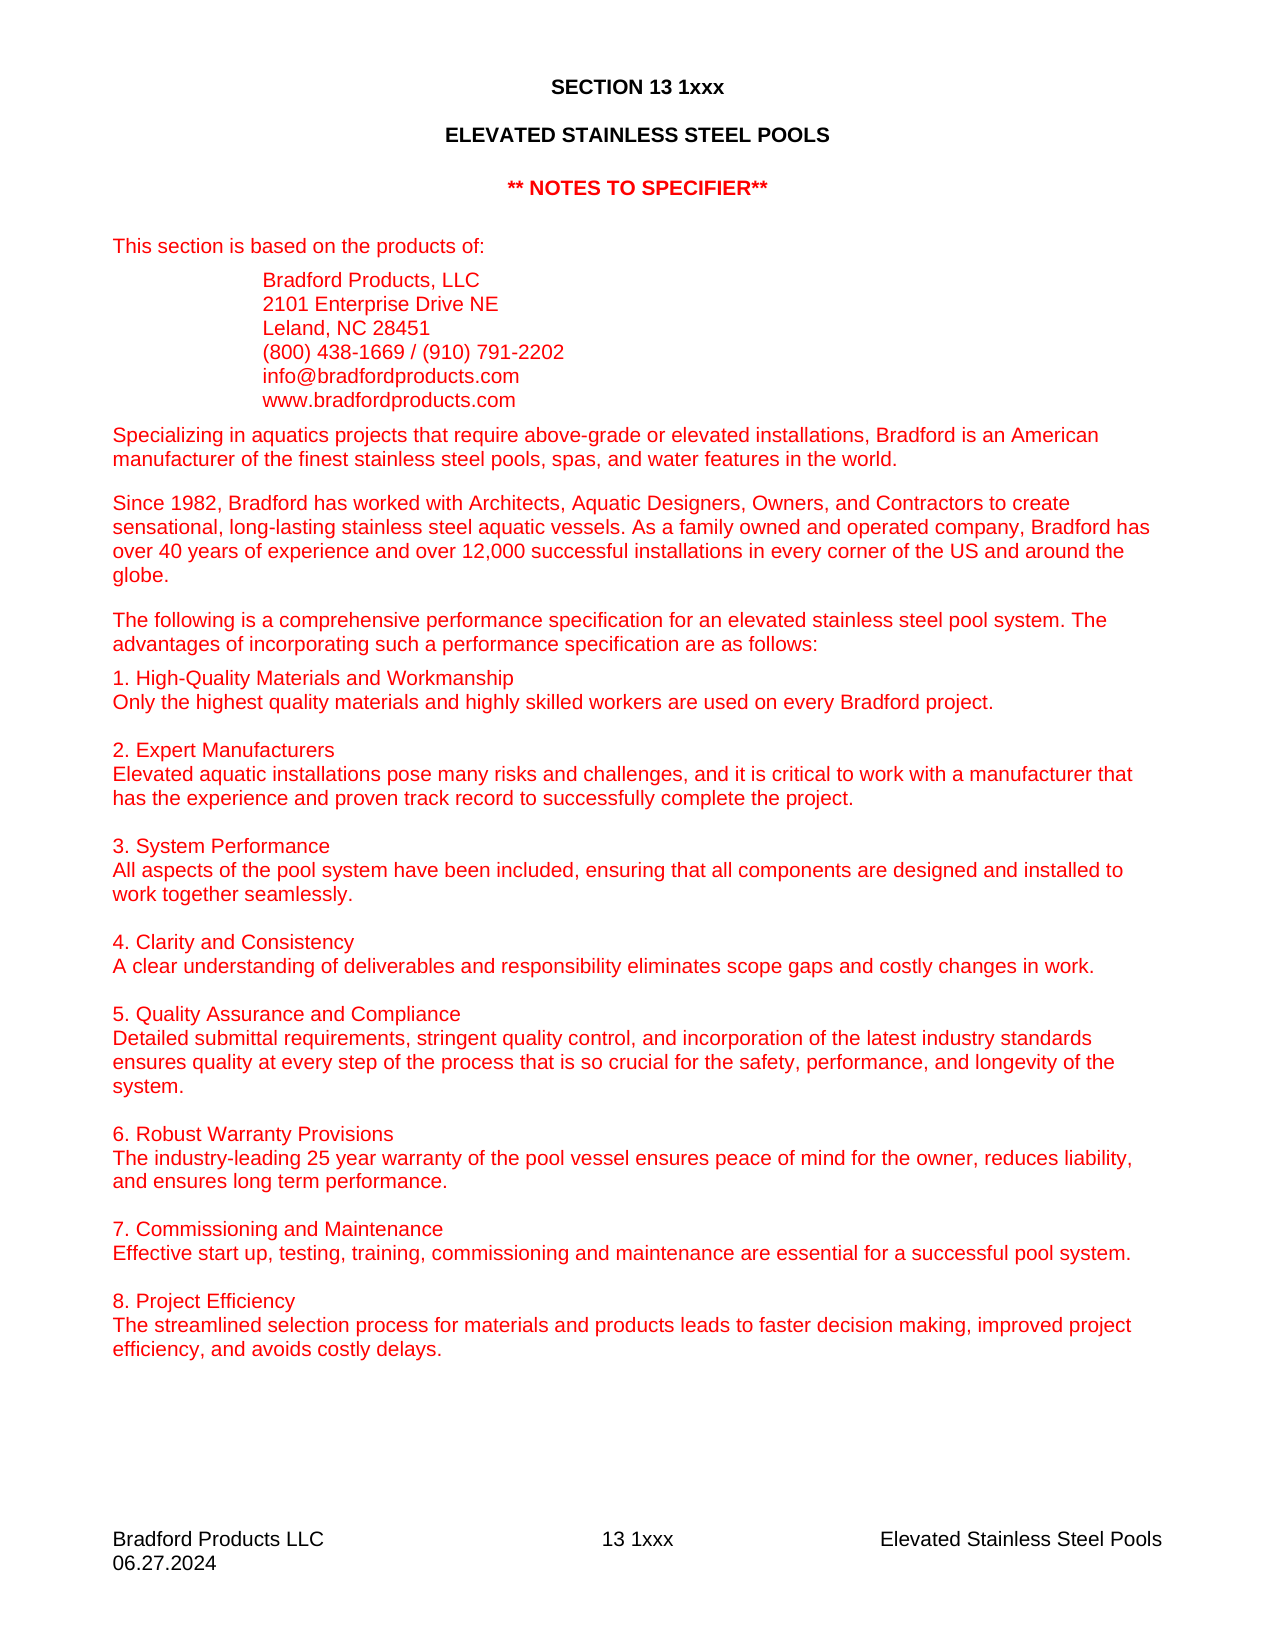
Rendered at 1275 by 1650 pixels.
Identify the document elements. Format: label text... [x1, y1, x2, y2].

text 3. System Performance [112, 834, 1162, 858]
text info@bradfordproducts.com [262, 364, 1162, 388]
text Effective start up, testing, training, commissioning and maintenance are essential for a successful pool system. [112, 1241, 1162, 1265]
text 1. High-Quality Materials and Workmanship [112, 666, 1162, 690]
text The industry-leading 25 year warranty of the pool vessel ensures peace of mind for the owner, reduces liability, and ensures long term performance. [112, 1145, 1162, 1193]
text ** NOTES TO SPECIFIER** [112, 176, 1162, 199]
text www.bradfordproducts.com [262, 388, 1162, 412]
text 6. Robust Warranty Provisions [112, 1121, 1162, 1145]
text 8. Project Efficiency [112, 1289, 1162, 1313]
text Detailed submittal requirements, stringent quality control, and incorporation of the latest industry standards ensures quality at every step of the process that is so crucial for the safety, performance, and longevity of the system. [112, 1026, 1162, 1097]
text All aspects of the pool system have been included, ensuring that all components are designed and installed to work together seamlessly. [112, 858, 1162, 906]
text (800) 438-1669 / (910) 791-2202 [262, 340, 1162, 364]
text Bradford Products, LLC [187, 268, 1162, 292]
text Elevated aquatic installations pose many risks and challenges, and it is critical to work with a manufacturer that has the experience and proven track record to successfully complete the project. [112, 762, 1162, 810]
text Since 1982, Bradford has worked with Architects, Aquatic Designers, Owners, and Contractors to create sensational, long-lasting stainless steel aquatic vessels. As a family owned and operated company, Bradford has over 40 years of experience and over 12,000 successful installations in every corner of the US and around the globe. [112, 491, 1162, 587]
text 2. Expert Manufacturers [112, 738, 1162, 762]
text Only the highest quality materials and highly skilled workers are used on every Bradford project. [112, 690, 1162, 714]
text 2101 Enterprise Drive NE [262, 292, 1162, 316]
text The streamlined selection process for materials and products leads to faster decision making, improved project efficiency, and avoids costly delays. [112, 1313, 1162, 1361]
text 4. Clarity and Consistency [112, 930, 1162, 954]
text 5. Quality Assurance and Compliance [112, 1002, 1162, 1026]
text 7. Commissioning and Maintenance [112, 1217, 1162, 1241]
text A clear understanding of deliverables and responsibility eliminates scope gaps and costly changes in work. [112, 954, 1162, 978]
text Leland, NC 28451 [262, 316, 1162, 340]
text Specializing in aquatics projects that require above-grade or elevated installations, Bradford is an American manufacturer of the finest stainless steel pools, spas, and water features in the world. [112, 422, 1162, 470]
text This section is based on the products of: [112, 234, 1162, 258]
text The following is a comprehensive performance specification for an elevated stainless steel pool system. The advantages of incorporating such a performance specification are as follows: [112, 608, 1162, 656]
